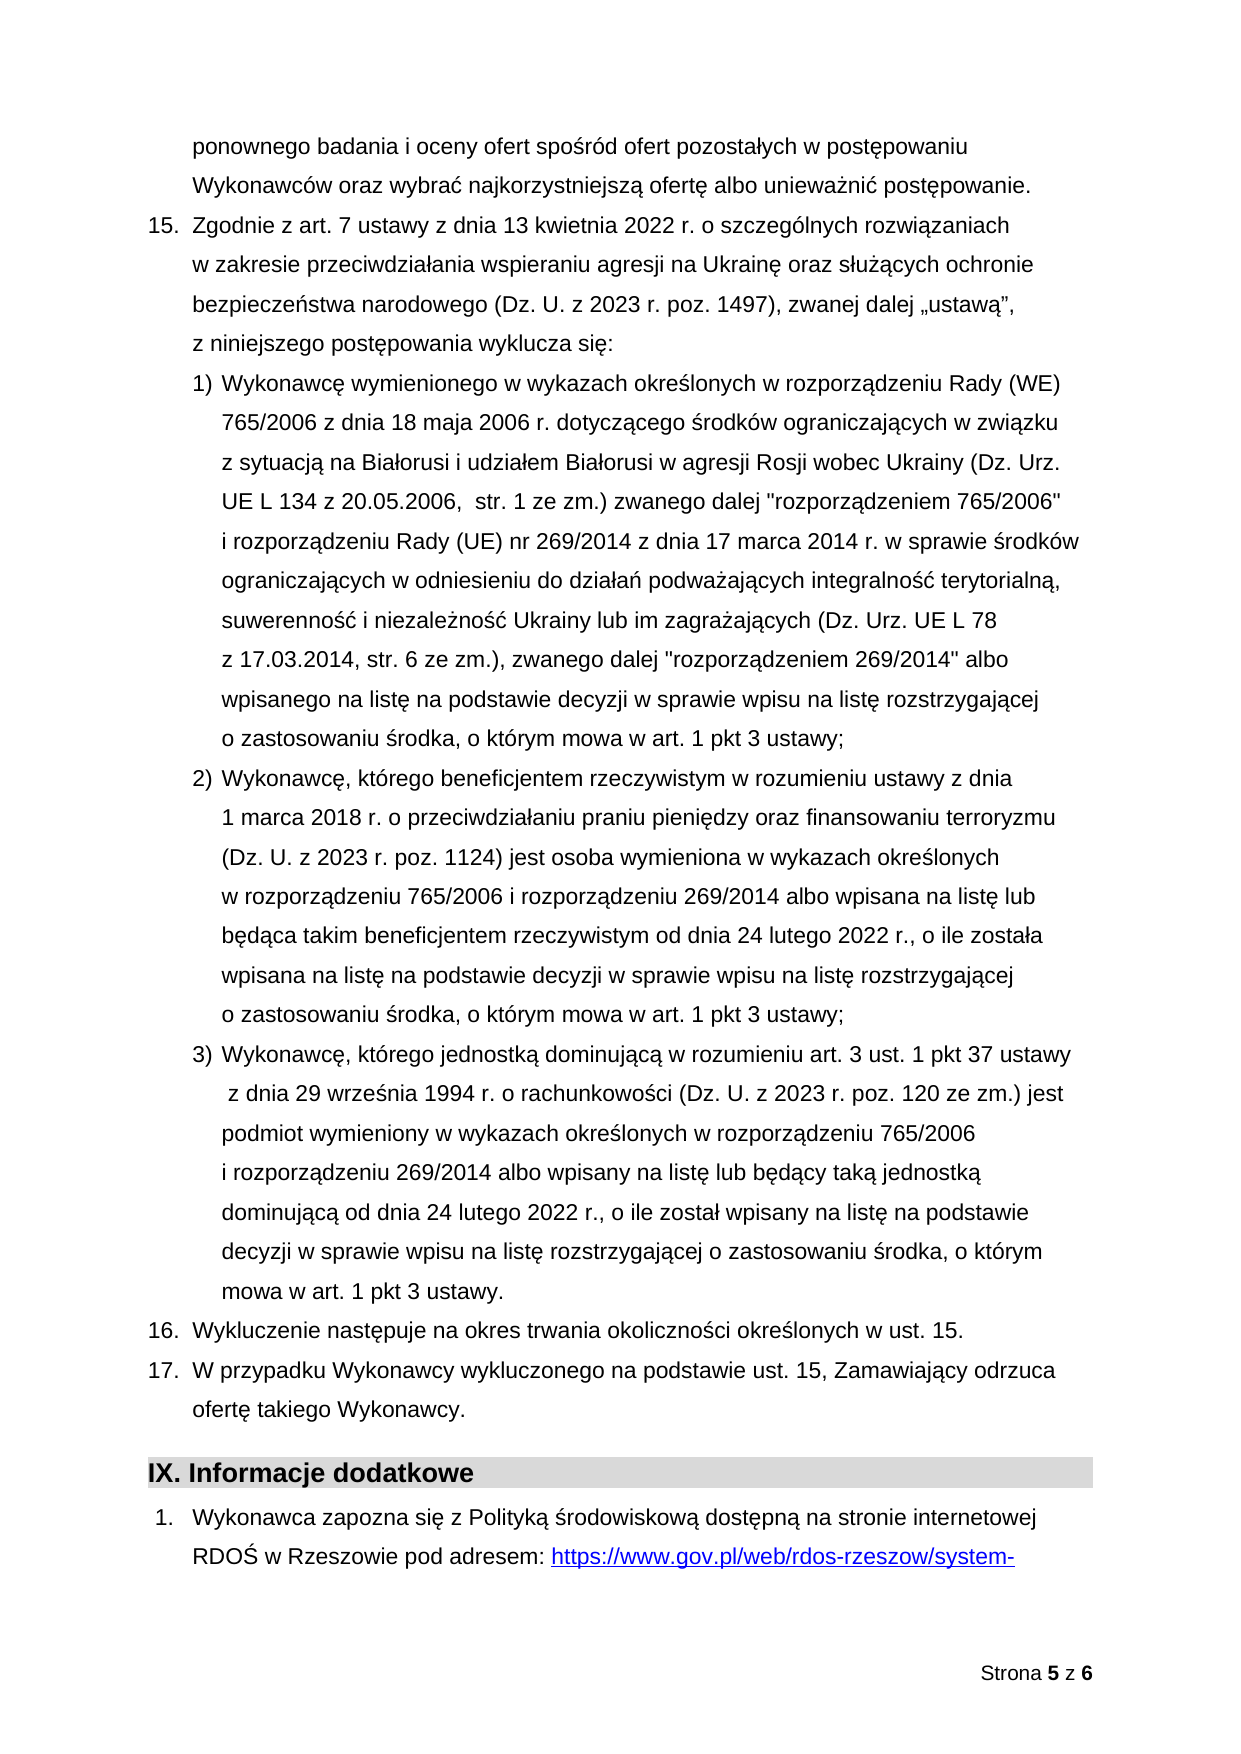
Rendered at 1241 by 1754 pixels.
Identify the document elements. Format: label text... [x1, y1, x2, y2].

list Zgodnie z art. 7 ustawy z dnia 13 kwietnia 2022 r. o szczególnych rozwiązaniach w zakresie przeciwdziałania wspieraniu agresji na Ukrainę oraz służących ochronie bezpieczeństwa narodowego (Dz. U. z 2023 r. poz. 1497), zwanej dalej „ustawą”, z niniejszego postępowania wyklucza się: [148, 212, 1093, 357]
subtitle IX. Informacje dodatkowe [148, 1457, 1093, 1488]
list 2) Wykonawcę, którego beneficjentem rzeczywistym w rozumieniu ustawy z dnia 1 marca 2018 r. o przeciwdziałaniu praniu pieniędzy oraz finansowaniu terroryzmu (Dz. U. z 2023 r. poz. 1124) jest osoba wymieniona w wykazach określonych w rozporządzeniu 765/2006 i rozporządzeniu 269/2014 albo wpisana na listę lub będąca takim beneficjentem rzeczywistym od dnia 24 lutego 2022 r., o ile została wpisana na listę na podstawie decyzji w sprawie wpisu na listę rozstrzygającej o zastosowaniu środka, o którym mowa w art. 1 pkt 3 ustawy; [192, 764, 1093, 1028]
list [154, 1503, 1093, 1569]
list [148, 133, 1093, 199]
list 3) Wykonawcę, którego jednostką dominującą w rozumieniu art. 3 ust. 1 pkt 37 ustawy z dnia 29 września 1994 r. o rachunkowości (Dz. U. z 2023 r. poz. 120 ze zm.) jest podmiot wymieniony w wykazach określonych w rozporządzeniu 765/2006 i rozporządzeniu 269/2014 albo wpisany na listę lub będący taką jednostką dominującą od dnia 24 lutego 2022 r., o ile został wpisany na listę na podstawie decyzji w sprawie wpisu na listę rozstrzygającej o zastosowaniu środka, o którym mowa w art. 1 pkt 3 ustawy. [192, 1041, 1093, 1304]
list W przypadku Wykonawcy wykluczonego na podstawie ust. 15, Zamawiający odrzuca ofertę takiego Wykonawcy. [148, 1357, 1093, 1423]
list Wykluczenie następuje na okres trwania okoliczności określonych w ust. 15. [148, 1317, 1093, 1344]
text 1) Wykonawcę wymienionego w wykazach określonych w rozporządzeniu Rady (WE) 765/2006 z dnia 18 maja 2006 r. dotyczącego środków ograniczających w związku z sytuacją na Białorusi i udziałem Białorusi w agresji Rosji wobec Ukrainy (Dz. Urz. UE L 134 z 20.05.2006, str. 1 ze zm.) zwanego dalej "rozporządzeniem 765/2006" i rozporządzeniu Rady (UE) nr 269/2014 z dnia 17 marca 2014 r. w sprawie środków ograniczających w odniesieniu do działań podważających integralność terytorialną, suwerenność i niezależność Ukrainy lub im zagrażających (Dz. Urz. UE L 78 z 17.03.2014, str. 6 ze zm.), zwanego dalej "rozporządzeniem 269/2014" albo wpisanego na listę na podstawie decyzji w sprawie wpisu na listę rozstrzygającej o zastosowaniu środka, o którym mowa w art. 1 pkt 3 ustawy; [192, 370, 1093, 751]
